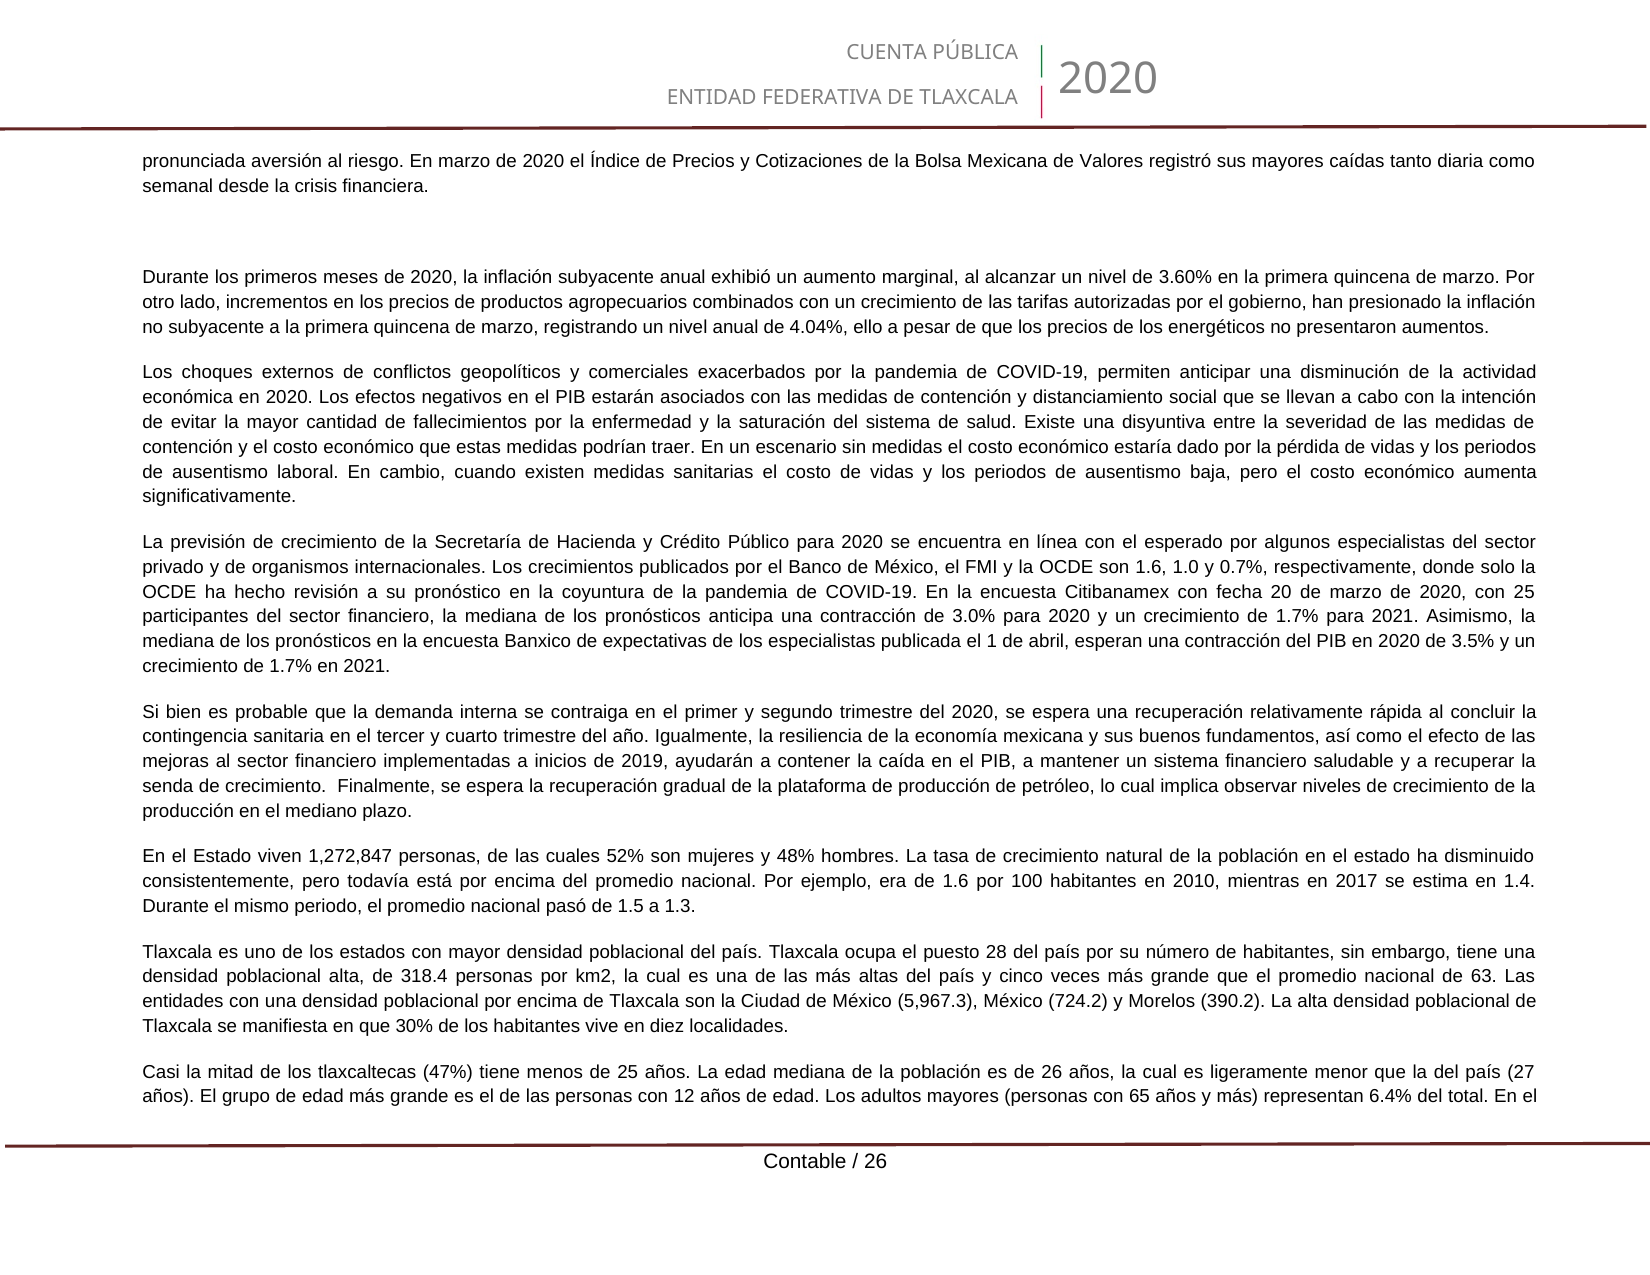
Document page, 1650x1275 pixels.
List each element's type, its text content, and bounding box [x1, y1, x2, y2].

text Durante los primeros meses de 2020, la inflación subyacente anual exhibió un aumento marginal, al alcanzar un nivel de 3.60% en la primera quincena de marzo. Por otro lado, incrementos en los precios de productos agropecuarios combinados con un crecimiento de las tarifas autorizadas por el gobierno, han presionado la inflación no subyacente a la primera quincena de marzo, registrando un nivel anual de 4.04%, ello a pesar de que los precios de los energéticos no presentaron aumentos. [142, 266, 1537, 337]
picture [1034, 34, 1054, 122]
text Si bien es probable que la demanda interna se contraiga en el primer y segundo trimestre del 2020, se espera una recuperación relativamente rápida al concluir la contingencia sanitaria en el tercer y cuarto trimestre del año. Igualmente, la resiliencia de la economía mexicana y sus buenos fundamentos, así como el efecto de las mejoras al sector financiero implementadas a inicios de 2019, ayudarán a contener la caída en el PIB, a mantener un sistema financiero saludable y a recuperar la senda de crecimiento. Finalmente, se espera la recuperación gradual de la plataforma de producción de petróleo, lo cual implica observar niveles de crecimiento de la producción en el mediano plazo. [142, 700, 1537, 821]
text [142, 1060, 1537, 1107]
text Tlaxcala es uno de los estados con mayor densidad poblacional del país. Tlaxcala ocupa el puesto 28 del país por su número de habitantes, sin embargo, tiene una densidad poblacional alta, de 318.4 personas por km2, la cual es una de las más altas del país y cinco veces más grande que el promedio nacional de 63. Las entidades con una densidad poblacional por encima de Tlaxcala son la Ciudad de México (5,967.3), México (724.2) y Morelos (390.2). La alta densidad poblacional de Tlaxcala se manifiesta en que 30% de los habitantes vive en diez localidades. [142, 940, 1537, 1036]
text La previsión de crecimiento de la Secretaría de Hacienda y Crédito Público para 2020 se encuentra en línea con el esperado por algunos especialistas del sector privado y de organismos internacionales. Los crecimientos publicados por el Banco de México, el FMI y la OCDE son 1.6, 1.0 y 0.7%, respectivamente, donde solo la OCDE ha hecho revisión a su pronóstico en la coyuntura de la pandemia de COVID-19. En la encuesta Citibanamex con fecha 20 de marzo de 2020, con 25 participantes del sector financiero, la mediana de los pronósticos anticipa una contracción de 3.0% para 2020 y un crecimiento de 1.7% para 2021. Asimismo, la mediana de los pronósticos en la encuesta Banxico de expectativas de los especialistas publicada el 1 de abril, esperan una contracción del PIB en 2020 de 3.5% y un crecimiento de 1.7% en 2021. [142, 531, 1537, 676]
text En el Estado viven 1,272,847 personas, de las cuales 52% son mujeres y 48% hombres. La tasa de crecimiento natural de la población en el estado ha disminuido consistentemente, pero todavía está por encima del promedio nacional. Por ejemplo, era de 1.6 por 100 habitantes en 2010, mientras en 2017 se estima en 1.4. Durante el mismo periodo, el promedio nacional pasó de 1.5 a 1.3. [142, 845, 1537, 916]
text Los choques externos de conflictos geopolíticos y comerciales exacerbados por la pandemia de COVID-19, permiten anticipar una disminución de la actividad económica en 2020. Los efectos negativos en el PIB estarán asociados con las medidas de contención y distanciamiento social que se llevan a cabo con la intención de evitar la mayor cantidad de fallecimientos por la enfermedad y la saturación del sistema de salud. Existe una disyuntiva entre la severidad de las medidas de contención y el costo económico que estas medidas podrían traer. En un escenario sin medidas el costo económico estaría dado por la pérdida de vidas y los periodos de ausentismo laboral. En cambio, cuando existen medidas sanitarias el costo de vidas y los periodos de ausentismo baja, pero el costo económico aumenta significativamente. [142, 361, 1537, 507]
